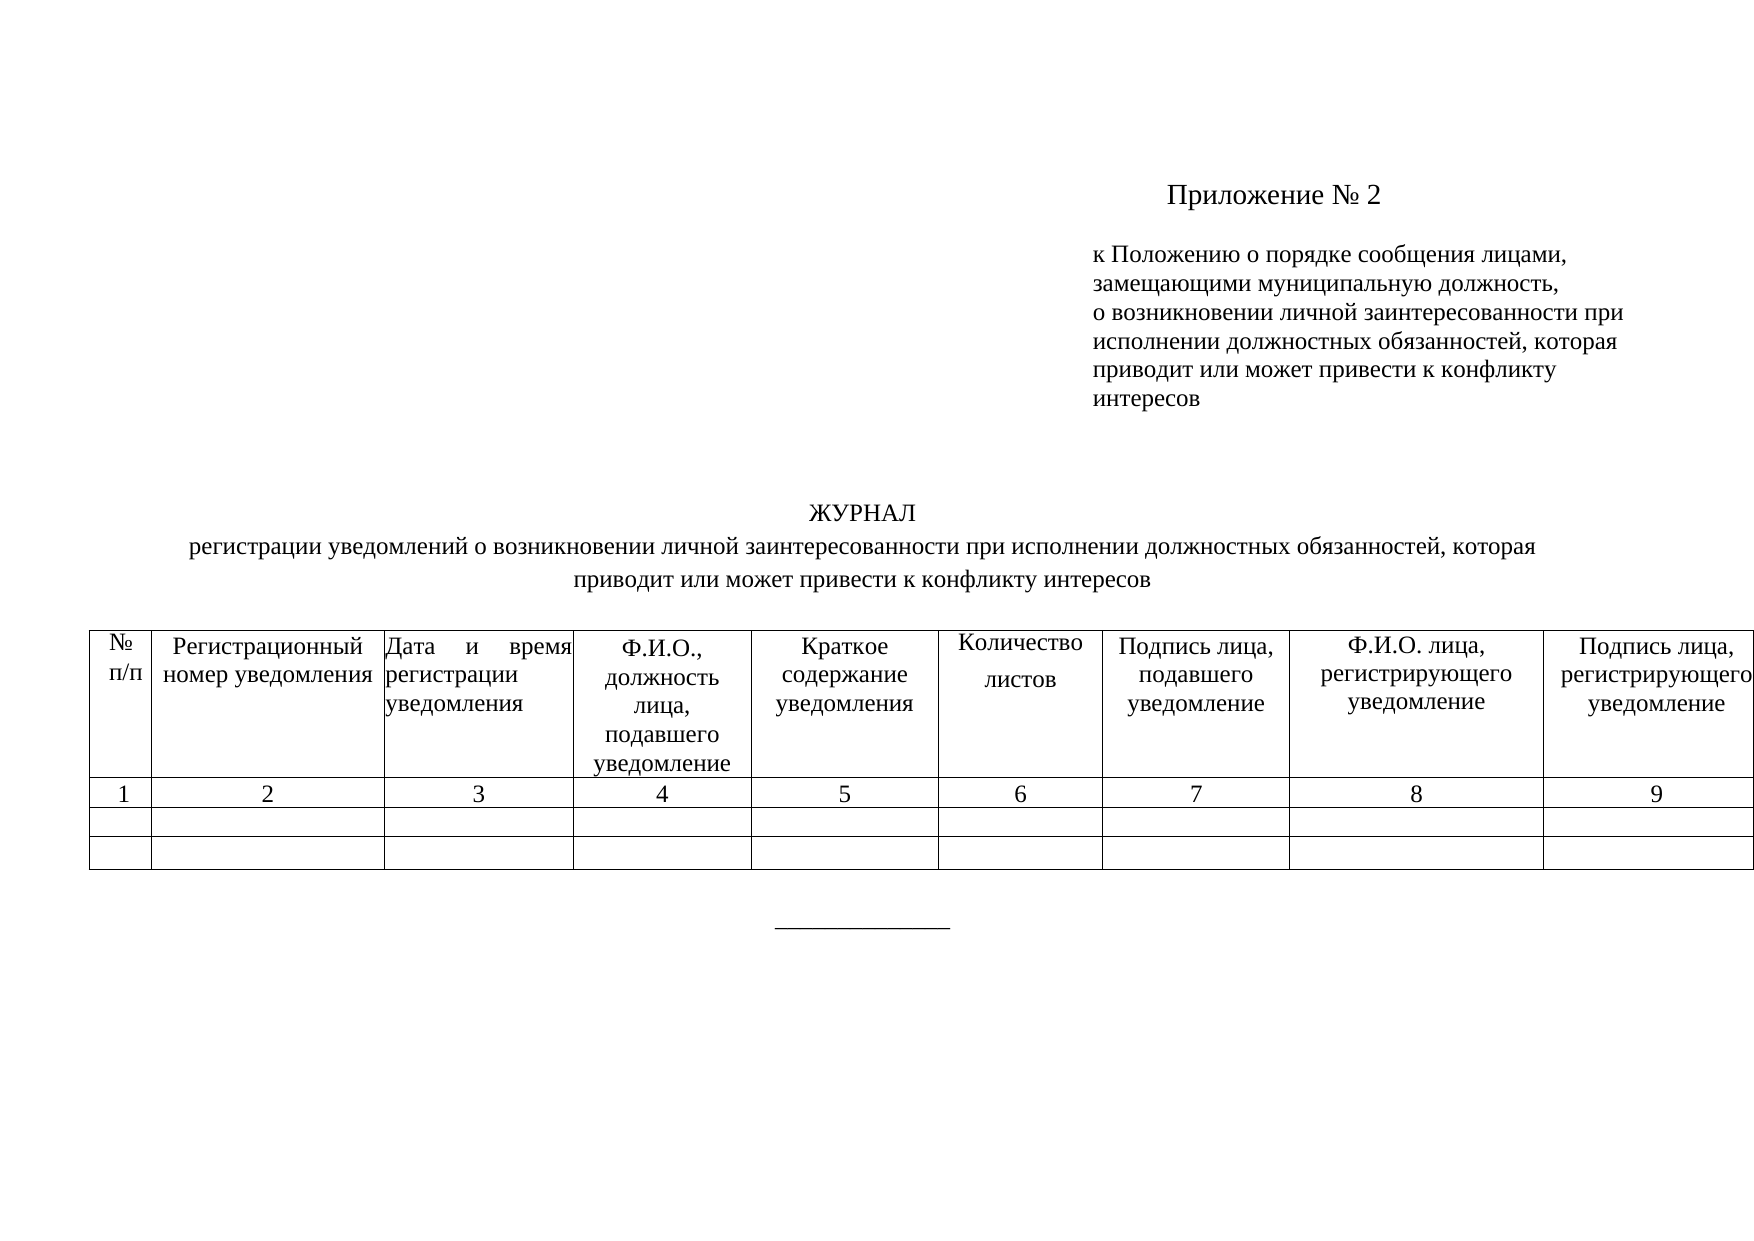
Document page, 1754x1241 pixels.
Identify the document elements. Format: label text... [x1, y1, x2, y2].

table_header Ф.И.О., должность лица, подавшего уведомление [574, 631, 751, 777]
table_cell [90, 808, 151, 836]
table_header Подпись лица, регистрирующего уведомление [1544, 631, 1753, 777]
table_cell 2 [152, 778, 384, 807]
text регистрации уведомлений о возникновении личной заинтересованности при исполнении должностных обязанностей, которая приводит или может привести к конфликту интересов [162, 531, 1562, 593]
table_cell [1103, 808, 1289, 836]
table_header Ф.И.О. лица, регистрирующего уведомление [1290, 631, 1543, 777]
table_cell [1290, 837, 1543, 869]
table_header Дата и время регистрации уведомления [385, 631, 573, 777]
table_cell 9 [1544, 778, 1753, 807]
text к Положению о порядке сообщения лицами, замещающими муниципальную должность, о возникновении личной заинтересованности при исполнении должностных обязанностей, которая приводит или может привести к конфликту интересов [1093, 239, 1636, 412]
table_cell [752, 808, 938, 836]
text ЖУРНАЛ [162, 498, 1562, 527]
table_cell [939, 837, 1102, 869]
table_cell 3 [385, 778, 573, 807]
table_cell [1544, 837, 1753, 869]
table_cell [152, 837, 384, 869]
table_cell [1103, 837, 1289, 869]
table_header Количество листов [939, 631, 1102, 777]
table_cell [385, 837, 573, 869]
table_cell 1 [90, 778, 151, 807]
table_cell 4 [574, 778, 751, 807]
table_header № п/п [90, 631, 151, 777]
text Приложение № 2 [1093, 177, 1636, 211]
table_cell 5 [752, 778, 938, 807]
table_cell [574, 808, 751, 836]
table_header Подпись лица, подавшего уведомление [1103, 631, 1289, 777]
table_cell [152, 808, 384, 836]
table_cell [385, 808, 573, 836]
table_cell [574, 837, 751, 869]
text ______________ [89, 903, 1636, 932]
table_cell [90, 837, 151, 869]
table_cell [752, 837, 938, 869]
table_cell [1290, 808, 1543, 836]
table_cell 7 [1103, 778, 1289, 807]
table_cell [1544, 808, 1753, 836]
table_cell [939, 808, 1102, 836]
table_header Регистрационный номер уведомления [152, 631, 384, 777]
table_header Краткое содержание уведомления [752, 631, 938, 777]
table_cell 8 [1290, 778, 1543, 807]
table_cell 6 [939, 778, 1102, 807]
